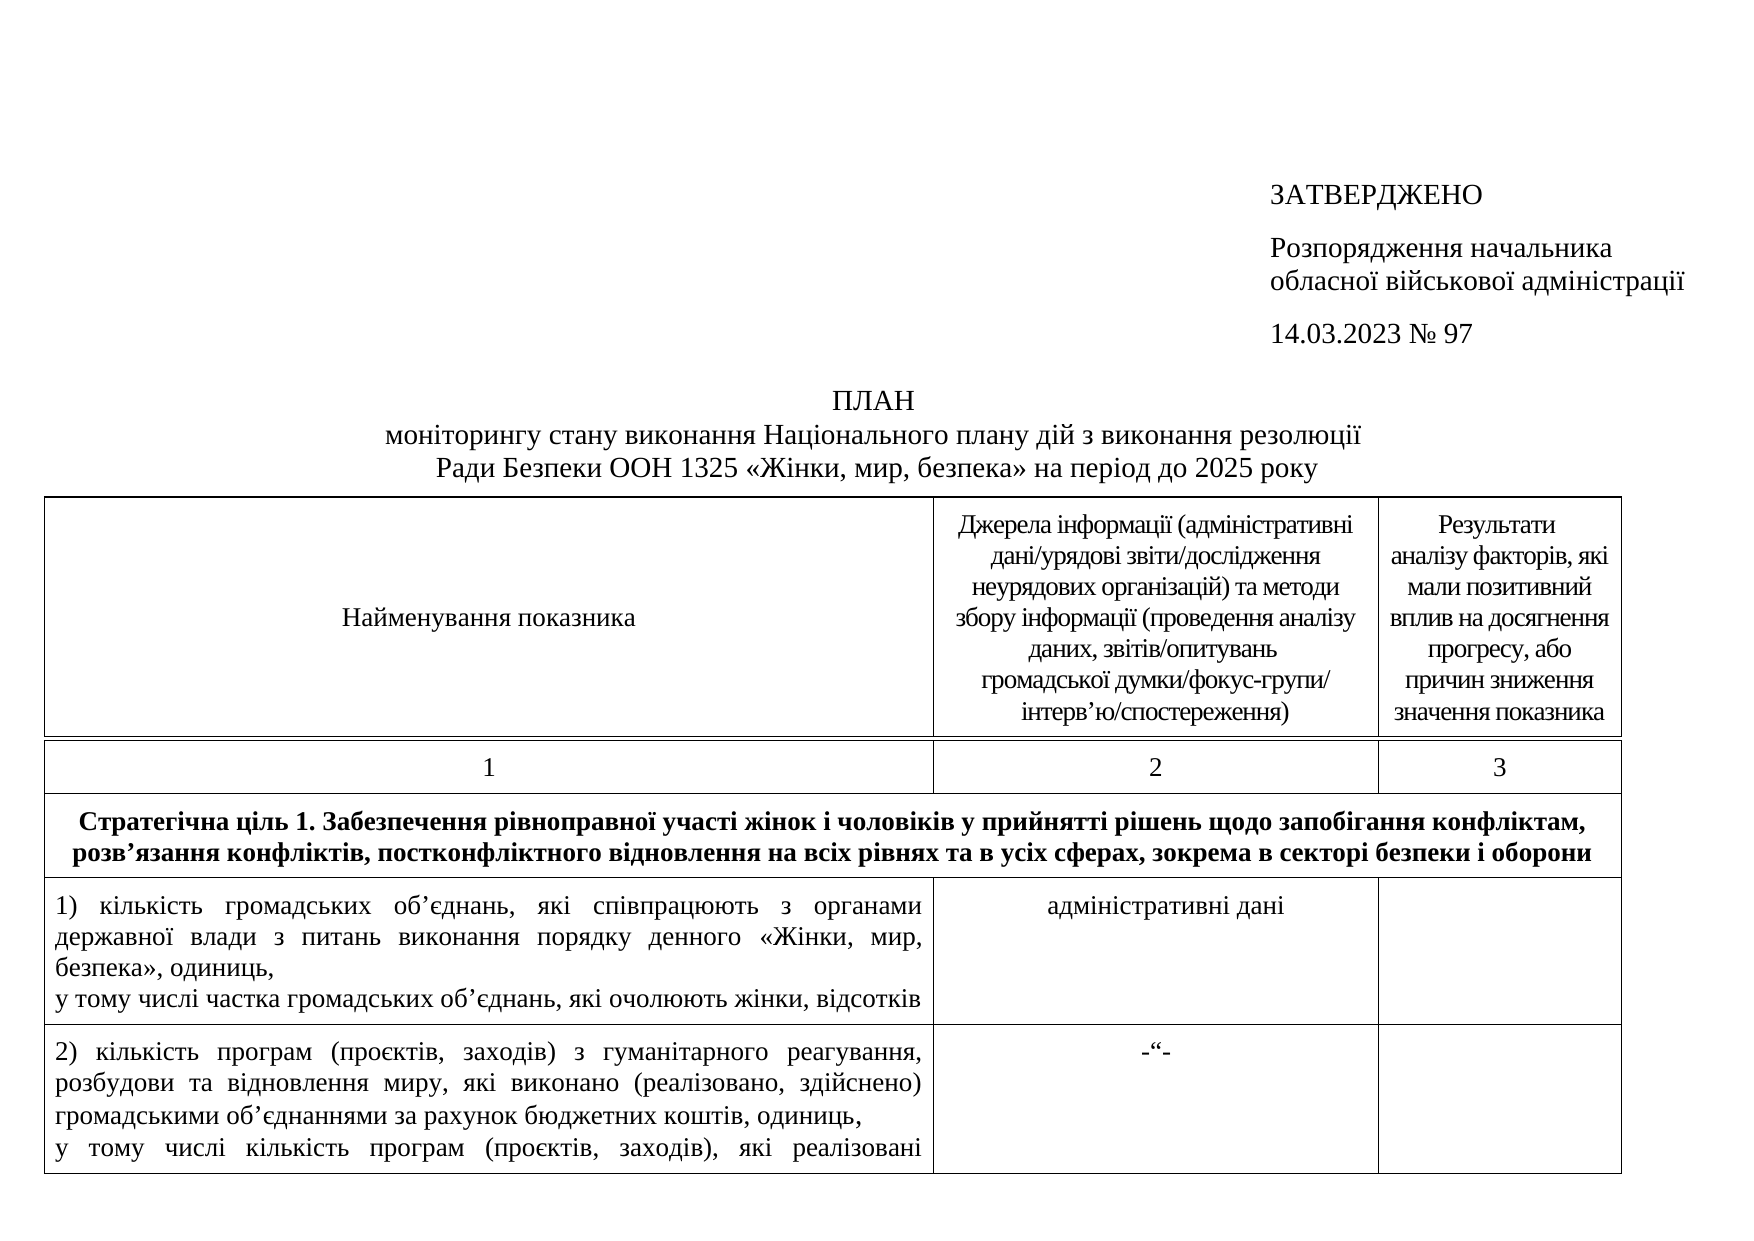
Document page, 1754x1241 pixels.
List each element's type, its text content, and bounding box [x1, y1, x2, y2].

text 14.03.2023 № 97 [89, 316, 1698, 350]
table_header Джерела інформації (адміністративні дані/урядові звіти/дослідження неурядових організацій) та методи збору інформації (проведення аналізу даних, звітів/опитувань громадської думки/фокус-групи/ інтерв’ю/спостереження) [934, 498, 1378, 736]
table_cell Стратегічна ціль 1. Забезпечення рівноправної участі жінок і чоловіків у прийнятті рішень щодо запобігання конфліктам, розв’язання конфліктів, постконфліктного відновлення на всіх рівнях та в усіх сферах, зокрема в секторі безпеки і оборони [45, 794, 1621, 877]
table_cell адміністративні дані [934, 878, 1378, 1024]
table_header 1 [45, 741, 933, 793]
text ЗАТВЕРДЖЕНО [89, 177, 1698, 211]
text Розпорядження начальника [89, 230, 1698, 263]
table_header Результати аналізу факторів, які мали позитивний вплив на досягнення прогресу, або причин зниження значення показника [1379, 498, 1621, 736]
table_header Найменування показника [45, 498, 933, 736]
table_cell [45, 1025, 933, 1173]
text ПЛАН моніторингу стану виконання Національного плану дій з виконання резолюції Ради Безпеки ООН 1325 «Жінки, мир, безпека» на період до 2025 року [89, 383, 1665, 484]
table_cell [1379, 878, 1621, 1024]
table_header 3 [1379, 741, 1621, 793]
table_cell [1379, 1025, 1621, 1173]
text обласної військової адміністрації [89, 263, 1698, 297]
table_cell 1) кількість громадських об’єднань, які співпрацюють з органами державної влади з питань виконання порядку денного «Жінки, мир, безпека», одиниць, у тому числі частка громадських об’єднань, які очолюють жінки, відсотків [45, 878, 933, 1024]
table_header 2 [934, 741, 1378, 793]
table_cell -“- [934, 1025, 1378, 1173]
